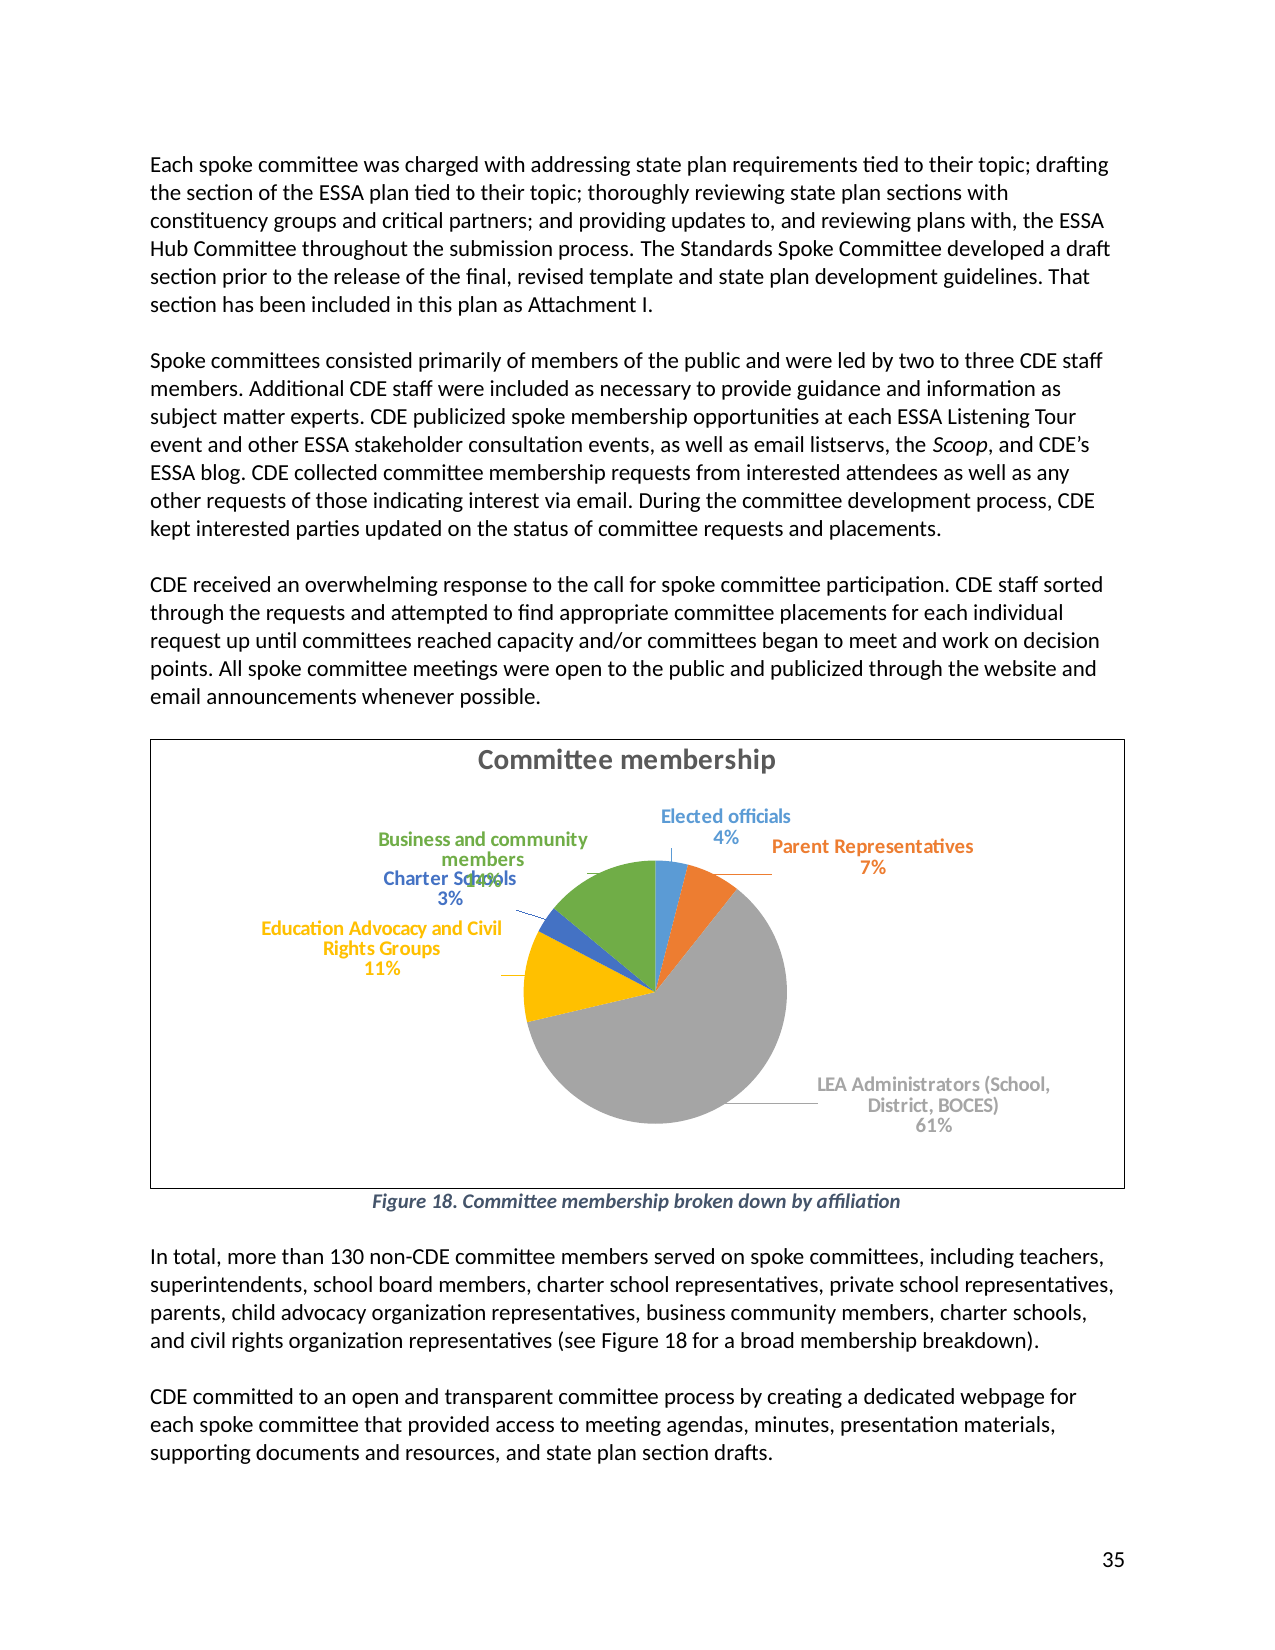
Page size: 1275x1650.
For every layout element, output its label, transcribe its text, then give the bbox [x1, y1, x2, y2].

text Spoke committees consisted primarily of members of the public and were led by two to three CDE staff members. Additional CDE staff were included as necessary to provide guidance and information as subject matter experts. CDE publicized spoke membership opportunities at each ESSA Listening Tour event and other ESSA stakeholder consultation events, as well as email listservs, the Scoop, and CDE’s ESSA blog. CDE collected committee membership requests from interested attendees as well as any other requests of those indicating interest via email. During the committee development process, CDE kept interested parties updated on the status of committee requests and placements. [150, 346, 1125, 542]
text Figure 18. Committee membership broken down by affiliation [150, 1189, 1125, 1214]
text In total, more than 130 non-CDE committee members served on spoke committees, including teachers, superintendents, school board members, charter school representatives, private school representatives, parents, child advocacy organization representatives, business community members, charter schools, and civil rights organization representatives (see Figure 18 for a broad membership breakdown). [150, 1242, 1125, 1354]
text CDE committed to an open and transparent committee process by creating a dedicated webpage for each spoke committee that provided access to meeting agendas, minutes, presentation materials, supporting documents and resources, and state plan section drafts. [150, 1382, 1125, 1466]
text CDE received an overwhelming response to the call for spoke committee participation. CDE staff sorted through the requests and attempted to find appropriate committee placements for each individual request up until committees reached capacity and/or committees began to meet and work on decision points. All spoke committee meetings were open to the public and publicized through the website and email announcements whenever possible. [150, 570, 1125, 710]
text Each spoke committee was charged with addressing state plan requirements tied to their topic; drafting the section of the ESSA plan tied to their topic; thoroughly reviewing state plan sections with constituency groups and critical partners; and providing updates to, and reviewing plans with, the ESSA Hub Committee throughout the submission process. The Standards Spoke Committee developed a draft section prior to the release of the final, revised template and state plan development guidelines. That section has been included in this plan as Attachment I. [150, 150, 1125, 318]
